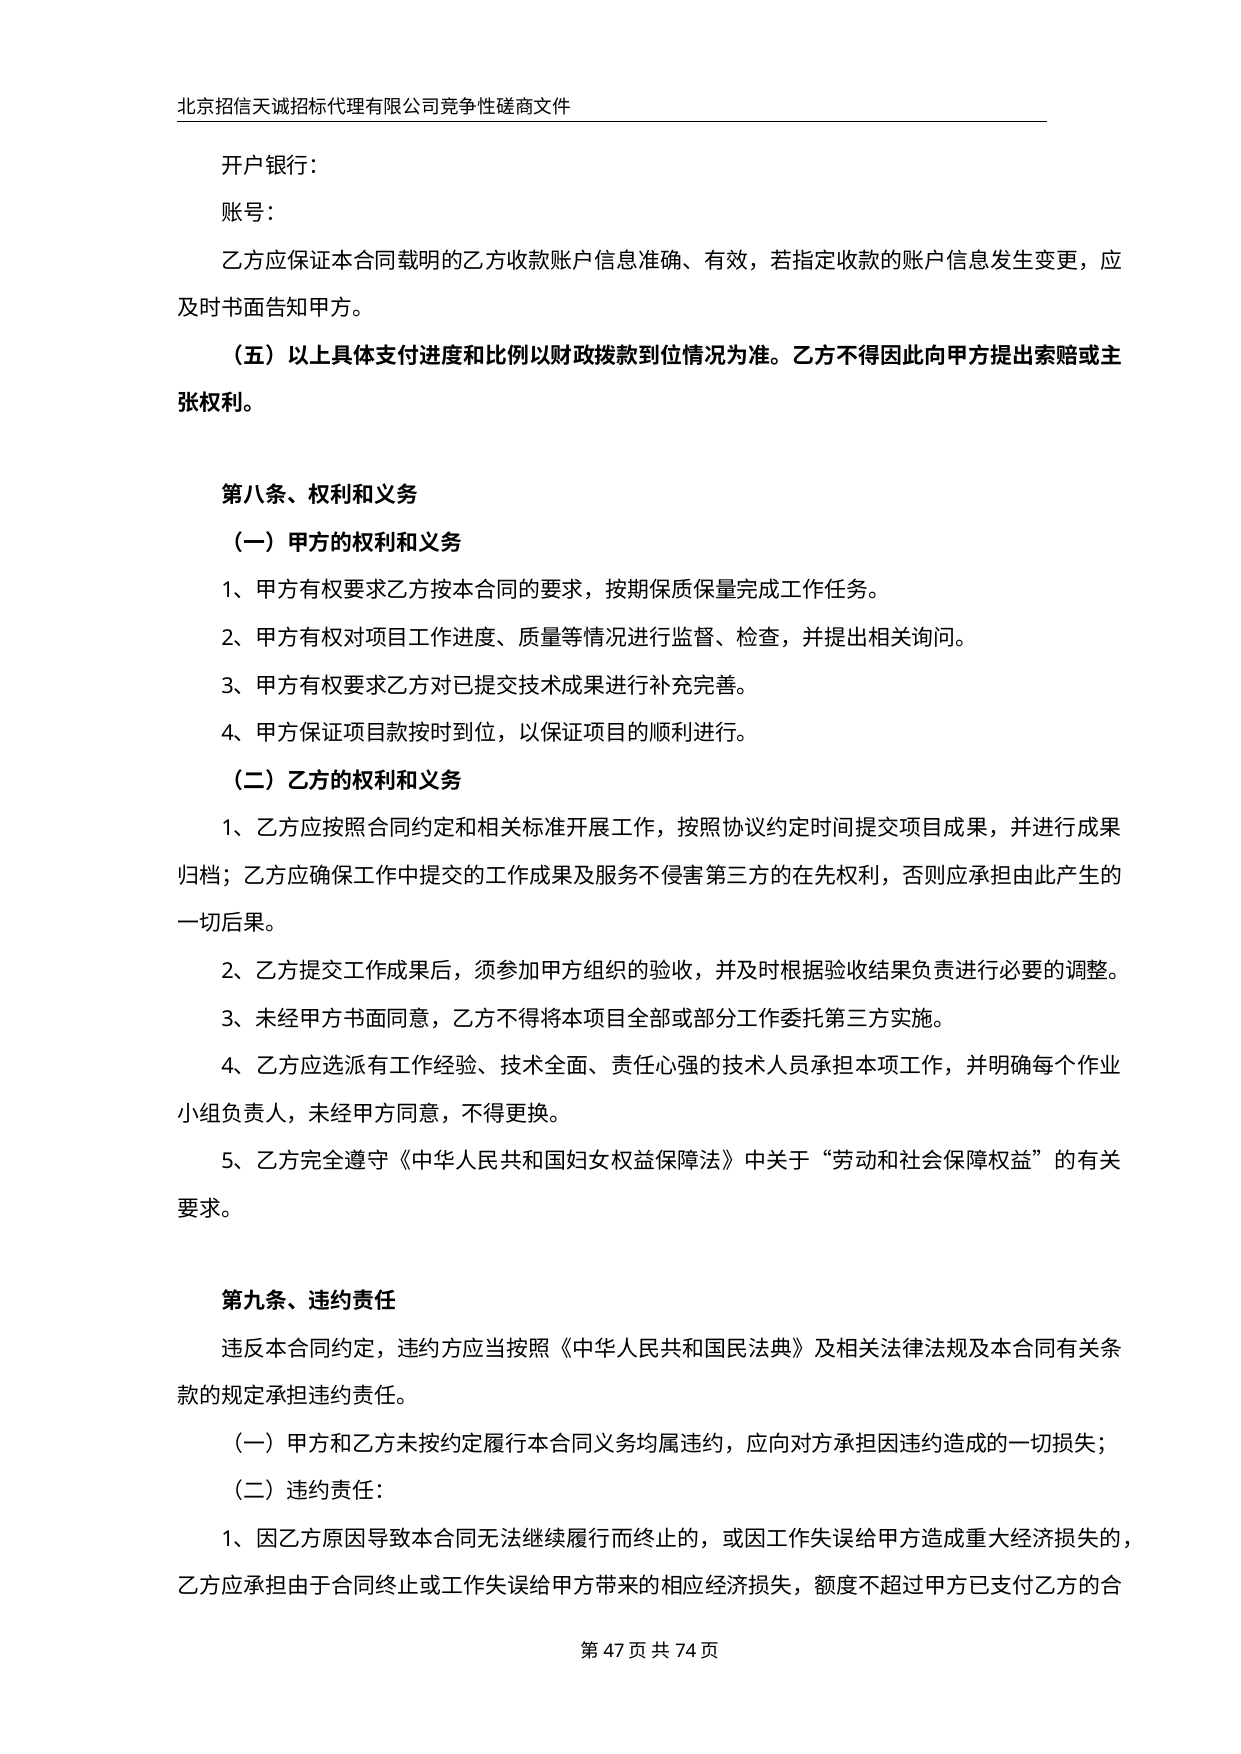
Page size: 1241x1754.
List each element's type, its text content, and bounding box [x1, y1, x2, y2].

text 3、未经甲方书面同意，乙方不得将本项目全部或部分工作委托第三方实施。 [177, 1001, 1122, 1032]
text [177, 1521, 1122, 1600]
text （一）甲方和乙方未按约定履行本合同义务均属违约，应向对方承担因违约造成的一切损失； [177, 1426, 1122, 1457]
text （五）以上具体支付进度和比例以财政拨款到位情况为准。乙方不得因此向甲方提出索赔或主张权利。 [177, 338, 1122, 417]
text 开户银行： [177, 148, 1122, 179]
text 账号： [177, 195, 1122, 227]
text 乙方应保证本合同载明的乙方收款账户信息准确、有效，若指定收款的账户信息发生变更，应及时书面告知甲方。 [177, 243, 1122, 322]
text 1、甲方有权要求乙方按本合同的要求，按期保质保量完成工作任务。 [177, 572, 1122, 604]
text 5、乙方完全遵守《中华人民共和国妇女权益保障法》中关于“劳动和社会保障权益”的有关要求。 [177, 1143, 1122, 1222]
text 第八条、权利和义务 [177, 477, 1122, 509]
text 2、乙方提交工作成果后，须参加甲方组织的验收，并及时根据验收结果负责进行必要的调整。 [177, 953, 1122, 985]
text 第九条、违约责任 [177, 1283, 1122, 1315]
text 4、甲方保证项目款按时到位，以保证项目的顺利进行。 [177, 715, 1122, 747]
text （一）甲方的权利和义务 [177, 525, 1122, 557]
text 3、甲方有权要求乙方对已提交技术成果进行补充完善。 [177, 668, 1122, 699]
text 4、乙方应选派有工作经验、技术全面、责任心强的技术人员承担本项工作，并明确每个作业小组负责人，未经甲方同意，不得更换。 [177, 1048, 1122, 1127]
text 违反本合同约定，违约方应当按照《中华人民共和国民法典》及相关法律法规及本合同有关条款的规定承担违约责任。 [177, 1331, 1122, 1410]
text （二）违约责任： [177, 1473, 1122, 1505]
text 2、甲方有权对项目工作进度、质量等情况进行监督、检查，并提出相关询问。 [177, 620, 1122, 652]
text （二）乙方的权利和义务 [177, 763, 1122, 794]
text 1、乙方应按照合同约定和相关标准开展工作，按照协议约定时间提交项目成果，并进行成果归档；乙方应确保工作中提交的工作成果及服务不侵害第三方的在先权利，否则应承担由此产生的一切后果。 [177, 810, 1122, 937]
